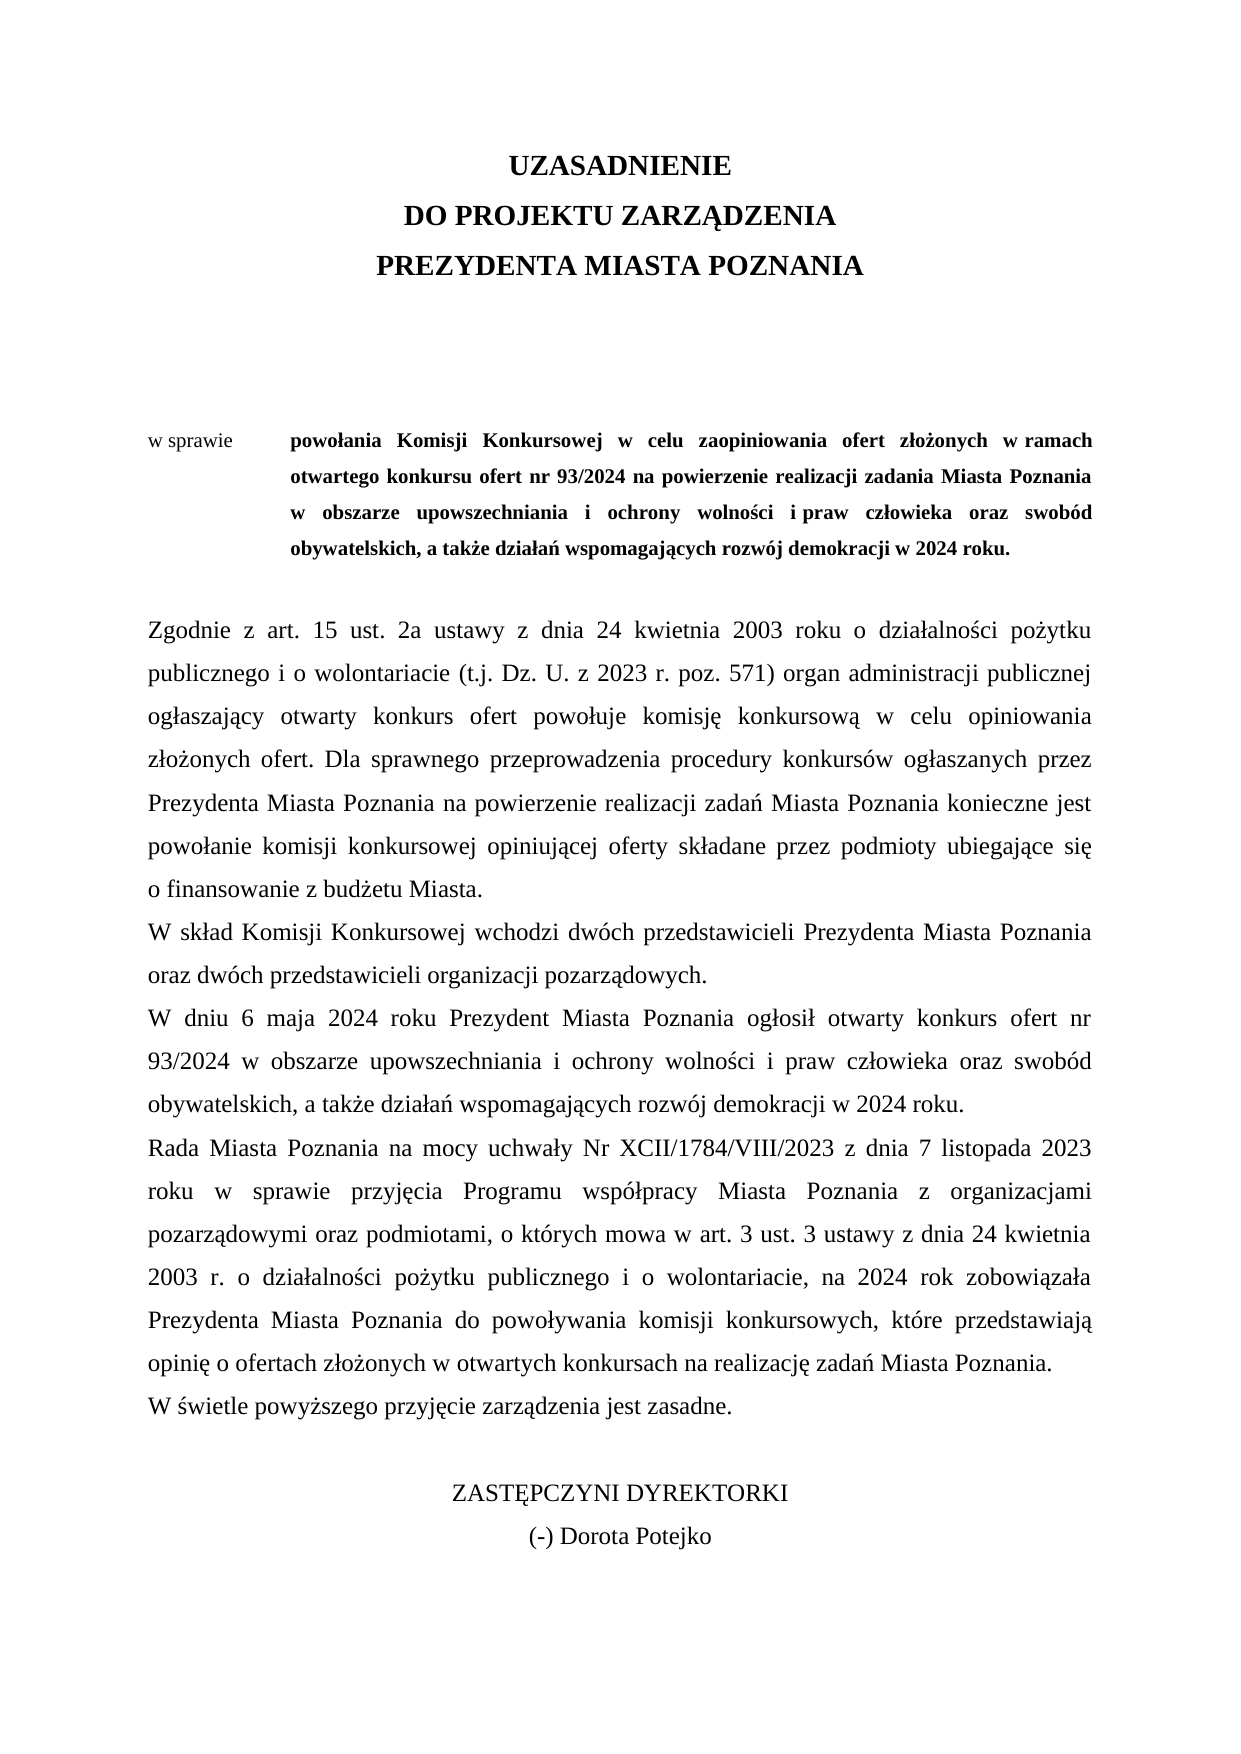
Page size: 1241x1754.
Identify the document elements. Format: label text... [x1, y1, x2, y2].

table_header w sprawie [136, 428, 279, 572]
text W dniu 6 maja 2024 roku Prezydent Miasta Poznania ogłosił otwarty konkurs ofert nr 93/2024 w obszarze upowszechniania i ochrony wolności i praw człowieka oraz swobód obywatelskich, a także działań wspomagających rozwój demokracji w 2024 roku. [148, 1003, 1093, 1118]
text (-) Dorota Potejko [148, 1521, 1093, 1549]
text ZASTĘPCZYNI DYREKTORKI [148, 1478, 1093, 1506]
text W skład Komisji Konkursowej wchodzi dwóch przedstawicieli Prezydenta Miasta Poznania oraz dwóch przedstawicieli organizacji pozarządowych. [148, 917, 1093, 989]
text Rada Miasta Poznania na mocy uchwały Nr XCII/1784/VIII/2023 z dnia 7 listopada 2023 roku w sprawie przyjęcia Programu współpracy Miasta Poznania z organizacjami pozarządowymi oraz podmiotami, o których mowa w art. 3 ust. 3 ustawy z dnia 24 kwietnia 2003 r. o działalności pożytku publicznego i o wolontariacie, na 2024 rok zobowiązała Prezydenta Miasta Poznania do powoływania komisji konkursowych, które przedstawiają opinię o ofertach złożonych w otwartych konkursach na realizację zadań Miasta Poznania. [148, 1133, 1093, 1377]
subtitle UZASADNIENIE [148, 148, 1093, 181]
table_header powołania Komisji Konkursowej w celu zaopiniowania ofert złożonych w ramach otwartego konkursu ofert nr 93/2024 na powierzenie realizacji zadania Miasta Poznania w obszarze upowszechniania i ochrony wolności i praw człowieka oraz swobód obywatelskich, a także działań wspomagających rozwój demokracji w 2024 roku. [279, 428, 1104, 572]
subtitle PREZYDENTA MIASTA POZNANIA [148, 248, 1093, 282]
subtitle DO PROJEKTU ZARZĄDZENIA [148, 198, 1093, 231]
text W świetle powyższego przyjęcie zarządzenia jest zasadne. [148, 1391, 1093, 1420]
text Zgodnie z art. 15 ust. 2a ustawy z dnia 24 kwietnia 2003 roku o działalności pożytku publicznego i o wolontariacie (t.j. Dz. U. z 2023 r. poz. 571) organ administracji publicznej ogłaszający otwarty konkurs ofert powołuje komisję konkursową w celu opiniowania złożonych ofert. Dla sprawnego przeprowadzenia procedury konkursów ogłaszanych przez Prezydenta Miasta Poznania na powierzenie realizacji zadań Miasta Poznania konieczne jest powołanie komisji konkursowej opiniującej oferty składane przez podmioty ubiegające się o finansowanie z budżetu Miasta. [148, 615, 1093, 903]
